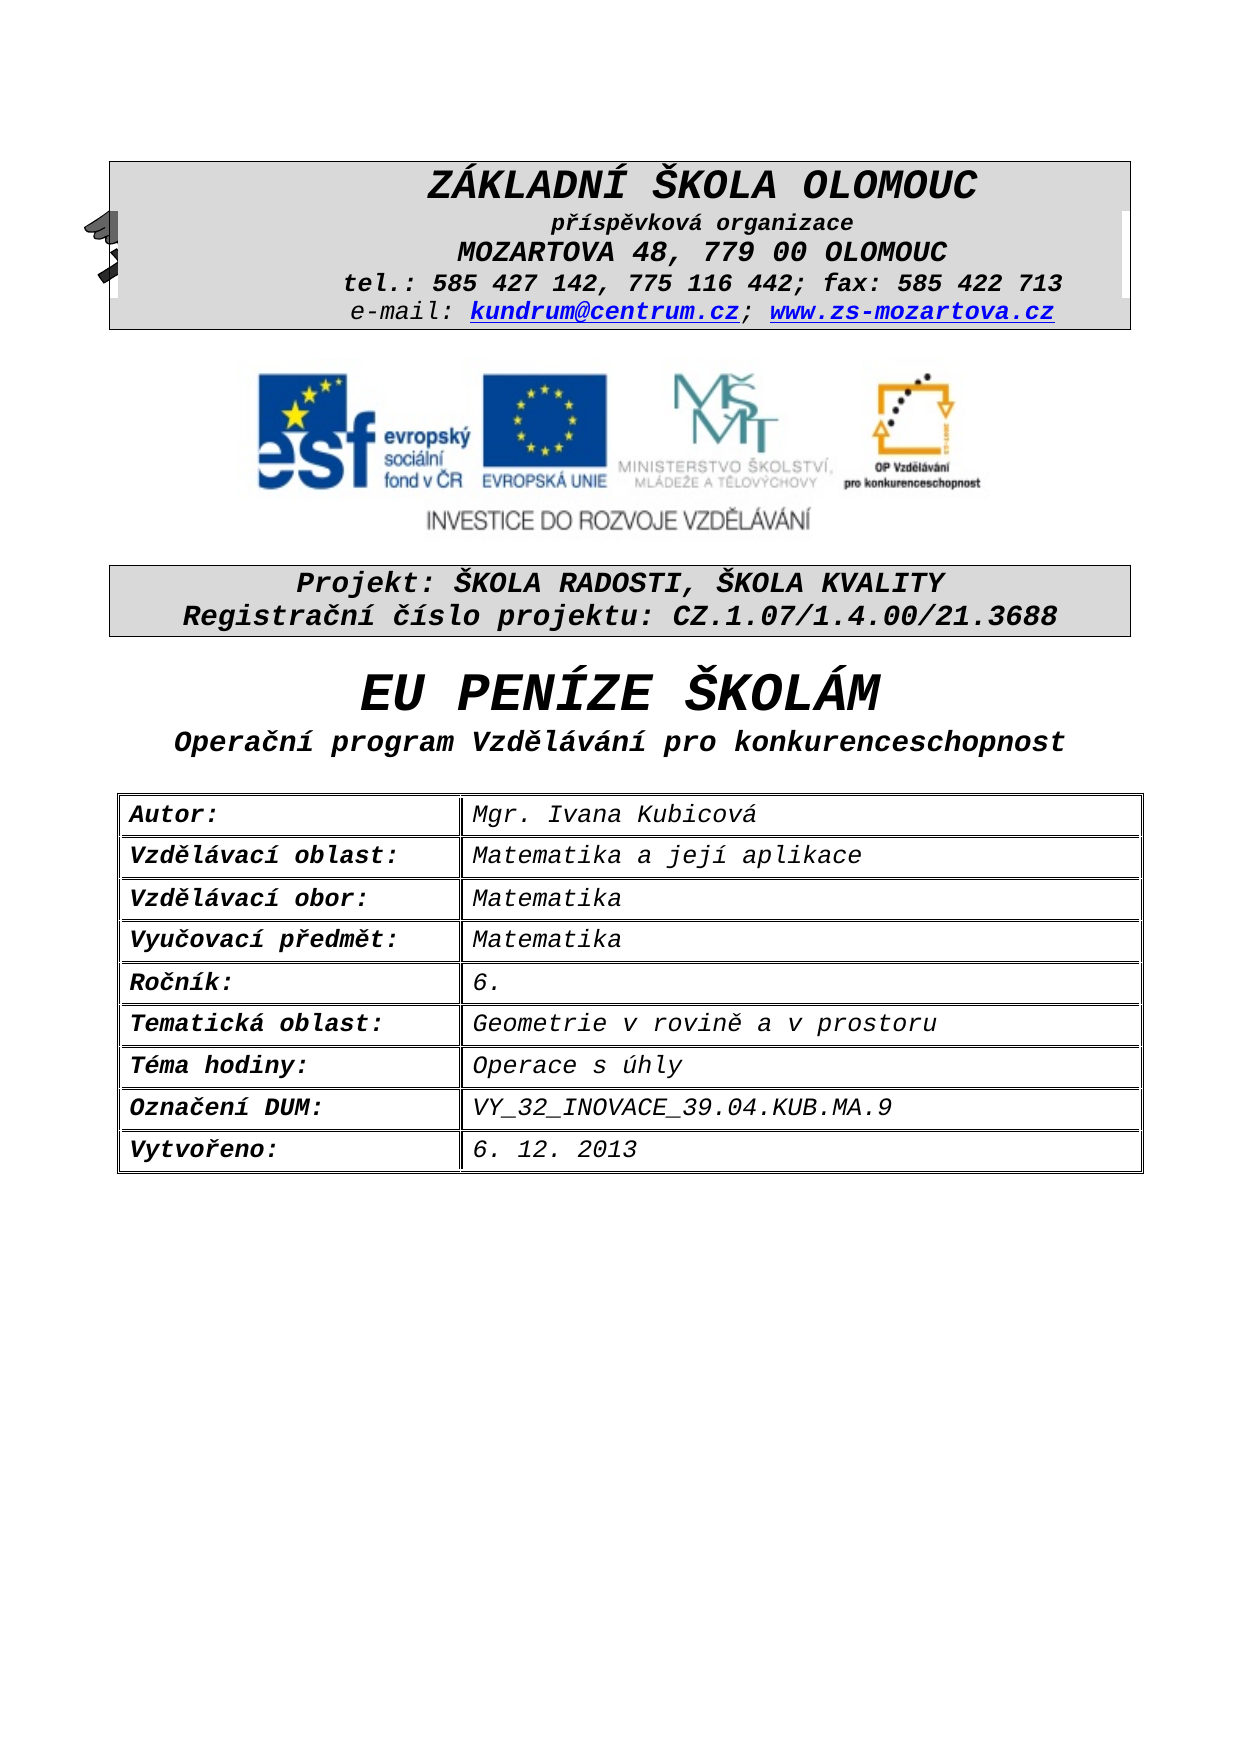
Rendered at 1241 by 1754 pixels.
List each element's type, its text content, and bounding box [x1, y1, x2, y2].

table_cell Matematika [461, 877, 1142, 919]
text Registrační číslo projektu: CZ.1.07/1.4.00/21.3688 [110, 598, 1130, 636]
table_cell Matematika [461, 919, 1142, 961]
text Projekt: ŠKOLA RADOSTI, ŠKOLA KVALITY [110, 566, 1130, 598]
table_cell 6. 12. 2013 [461, 1129, 1141, 1171]
table_cell Označení DUM: [118, 1087, 461, 1128]
text Základní škola Olomouc [110, 162, 1130, 211]
table_cell Operace s úhly [463, 1045, 1141, 1087]
text Operační program Vzdělávání pro konkurenceschopnost [118, 727, 1122, 760]
table_cell Ročník: [118, 961, 461, 1003]
table_cell Matematika a její aplikace [461, 835, 1142, 877]
text e-mail: kundrum@centrum.cz; www.zs-mozartova.cz [110, 295, 1130, 329]
text tel.: 585 427 142, 775 116 442; fax: 585 422 713 [118, 270, 1122, 295]
table_cell Vzdělávací oblast: [118, 835, 461, 877]
text příspěvková organizace [118, 211, 1122, 237]
table_cell 6. [461, 961, 1142, 1003]
table_cell Téma hodiny: [120, 1045, 459, 1087]
text Mozartova 48, 779 00 Olomouc [118, 237, 1122, 270]
table_cell Tematická oblast: [118, 1003, 461, 1044]
table_header Mgr. Ivana Kubicová [461, 796, 1141, 835]
picture [236, 358, 1004, 546]
table_cell VY_32_INOVACE_39.04.KUB.MA.9 [461, 1087, 1142, 1128]
table_cell Geometrie v rovině a v prostoru [461, 1003, 1142, 1044]
table_cell Vytvořeno: [120, 1129, 461, 1171]
text EU PENÍZE ŠKOLÁM [118, 665, 1122, 727]
table_cell Vzdělávací obor: [118, 877, 461, 919]
table_cell Vyučovací předmět: [118, 919, 461, 961]
table_header Autor: [118, 794, 461, 835]
